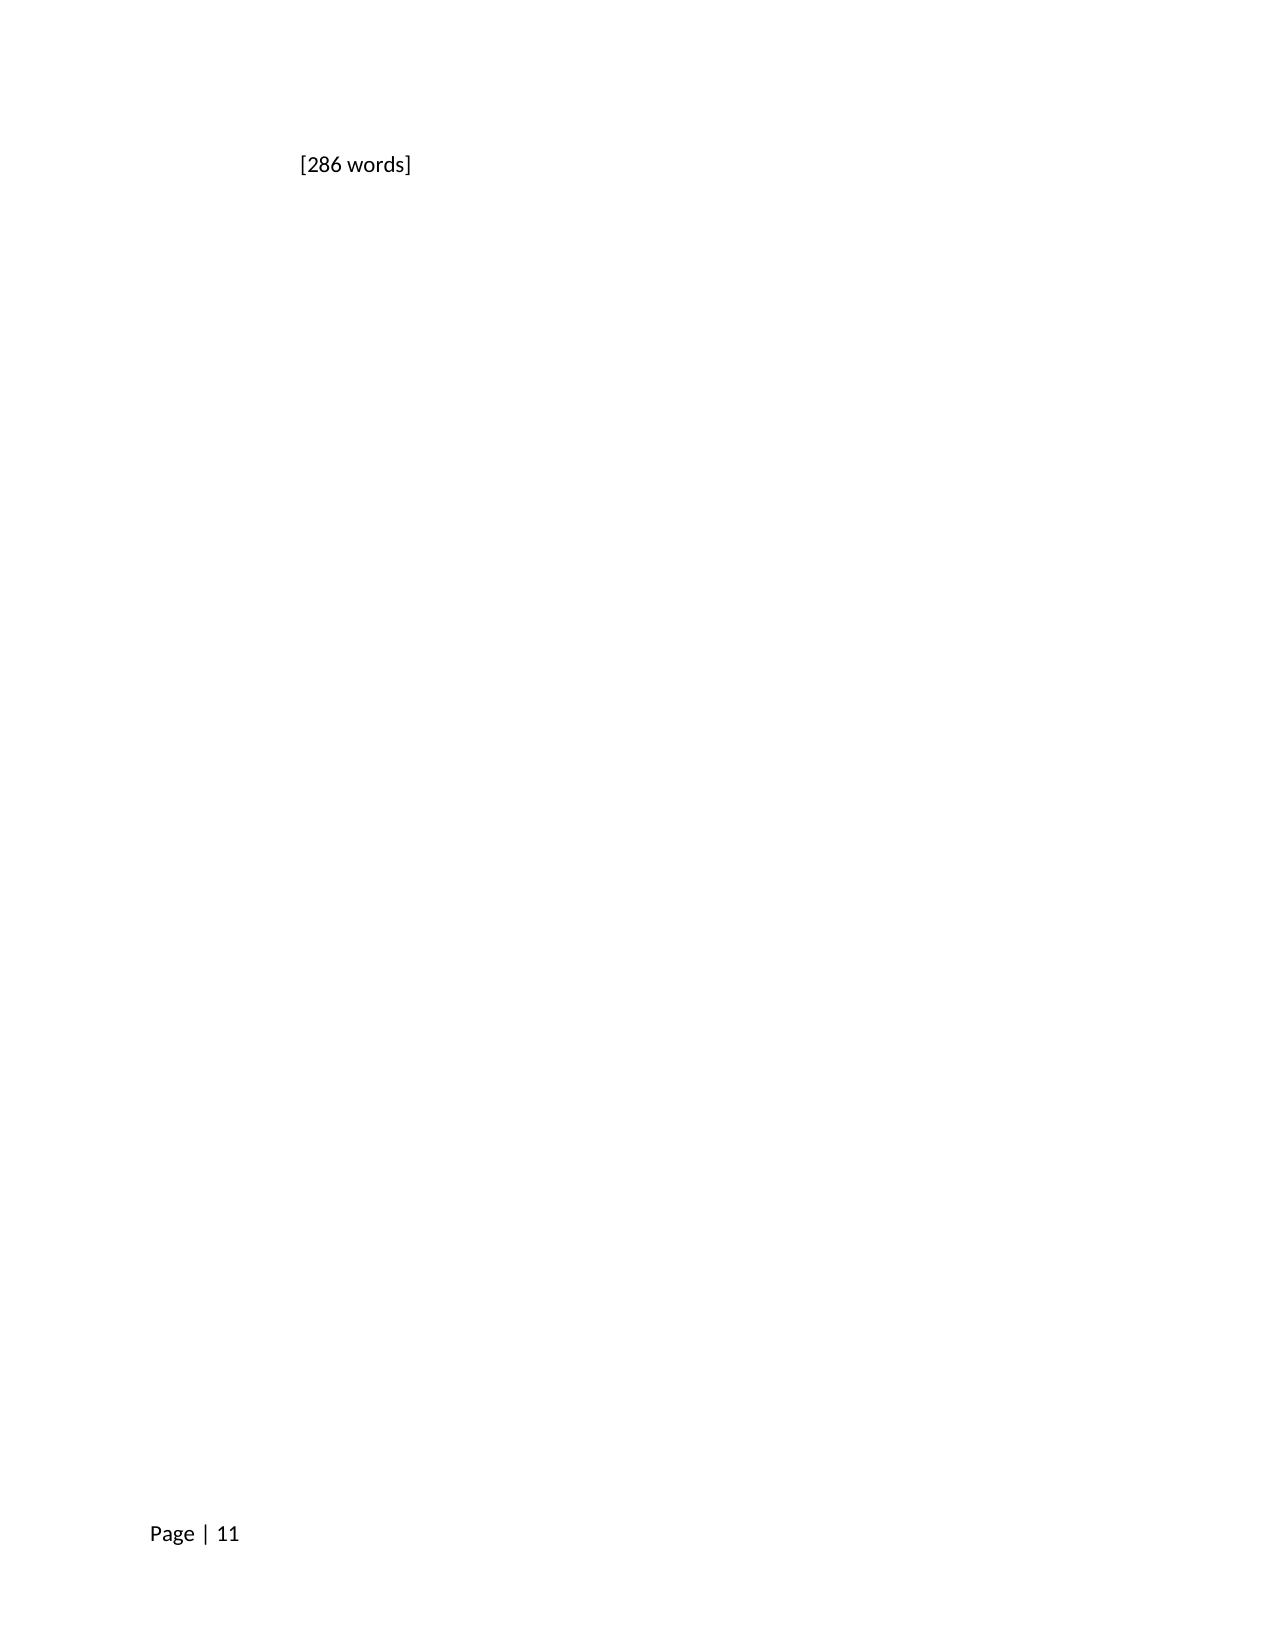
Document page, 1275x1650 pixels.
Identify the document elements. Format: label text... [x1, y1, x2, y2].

text [286 words] [225, 150, 1125, 178]
